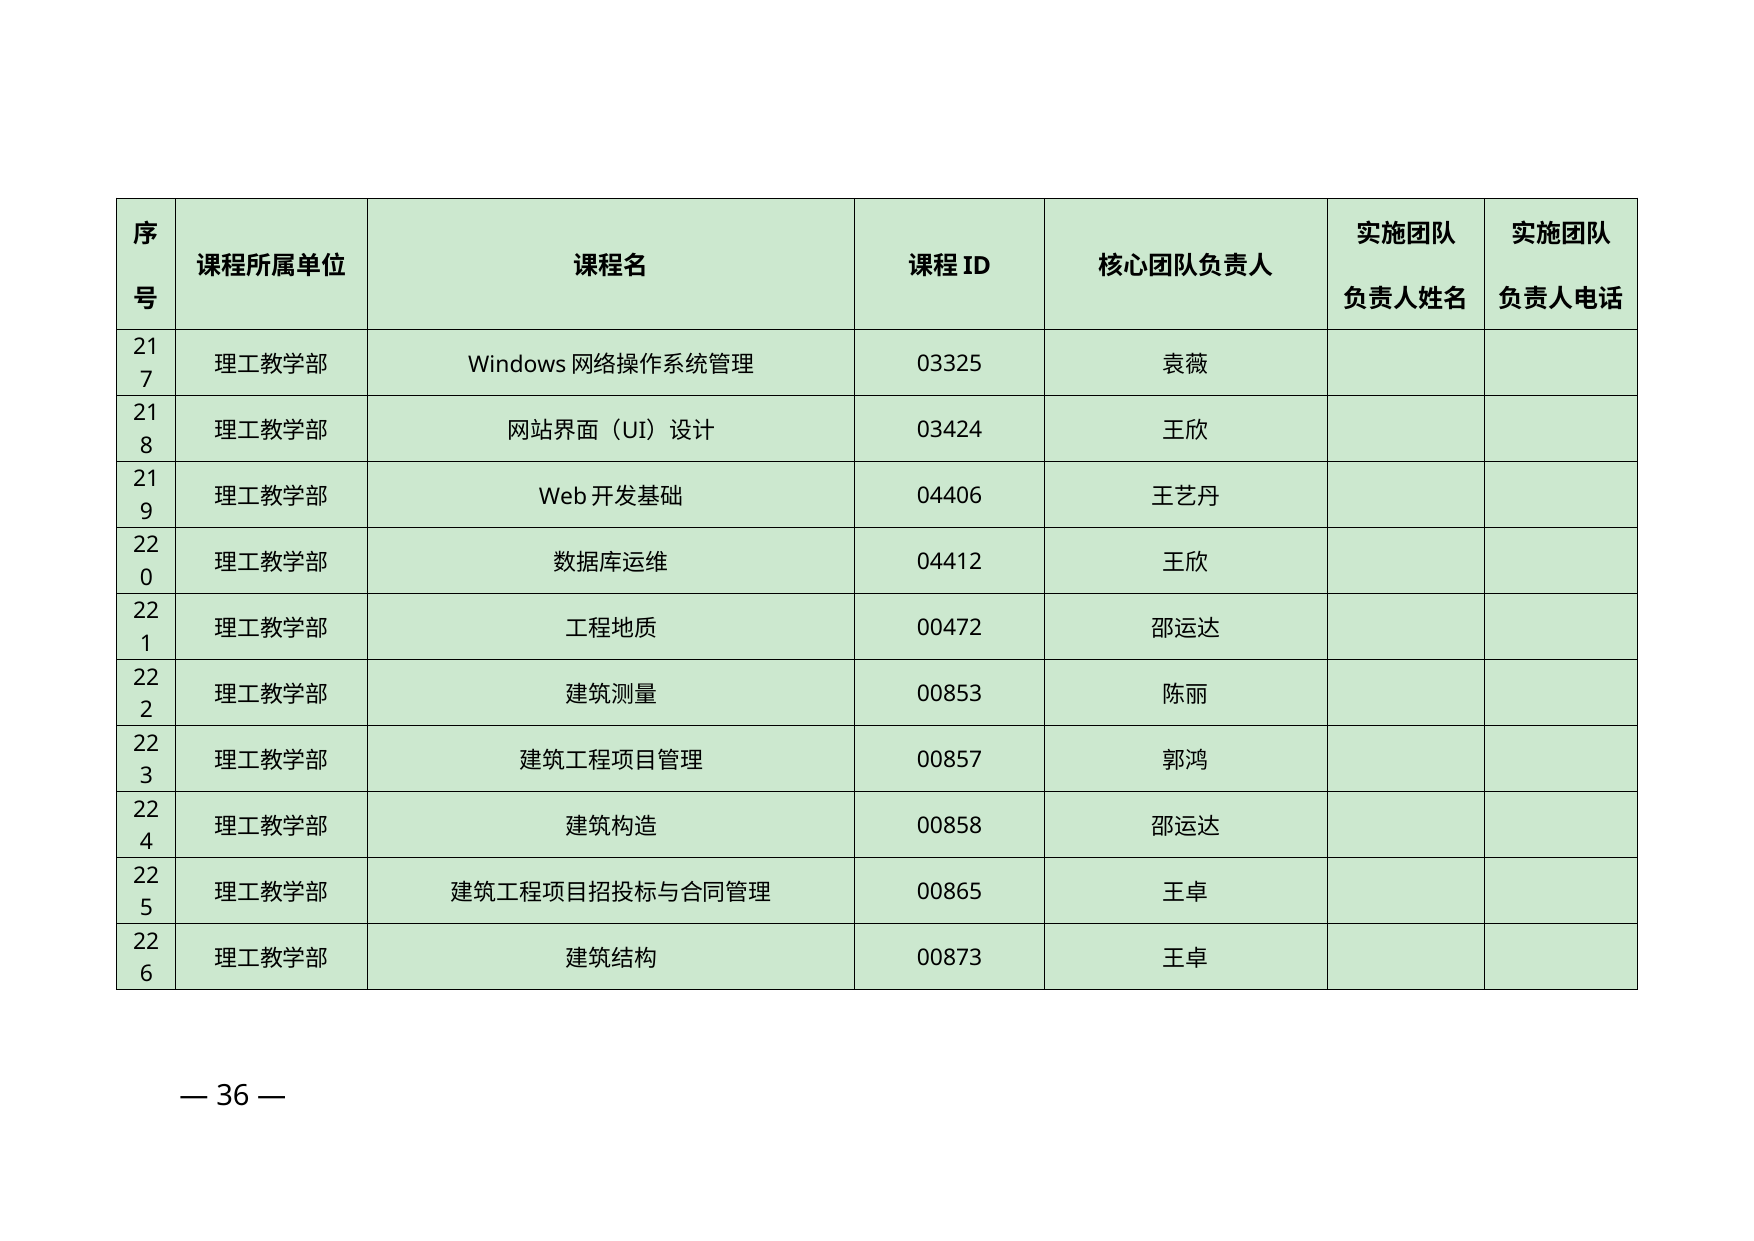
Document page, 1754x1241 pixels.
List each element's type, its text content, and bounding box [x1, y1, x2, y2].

table_cell 邵运达 [1045, 594, 1327, 659]
table_cell [1485, 660, 1637, 725]
table_cell 王卓 [1045, 924, 1327, 989]
table_cell 00865 [855, 858, 1044, 923]
table_cell 04412 [855, 528, 1044, 593]
table_cell 郭鸿 [1045, 726, 1327, 791]
table_cell [1485, 792, 1637, 857]
table_cell 理工教学部 [176, 528, 367, 593]
table_cell [1485, 528, 1637, 593]
table_cell 226 [117, 924, 175, 989]
table_cell Web开发基础 [368, 462, 854, 527]
table_cell 建筑构造 [368, 792, 854, 857]
table_cell [1328, 792, 1484, 857]
table_cell 03424 [855, 396, 1044, 461]
table_header 实施团队 负责人姓名 [1328, 199, 1484, 329]
table_cell 袁薇 [1045, 330, 1327, 395]
table_cell 223 [117, 726, 175, 791]
table_cell Windows网络操作系统管理 [368, 330, 854, 395]
table_cell 00472 [855, 594, 1044, 659]
table_cell 王欣 [1045, 396, 1327, 461]
table_header 课程所属单位 [176, 199, 367, 329]
table_cell [1328, 462, 1484, 527]
table_cell 陈丽 [1045, 660, 1327, 725]
table_cell 王卓 [1045, 858, 1327, 923]
table_cell [1485, 594, 1637, 659]
table_cell 王艺丹 [1045, 462, 1327, 527]
table_cell 04406 [855, 462, 1044, 527]
table_cell [1328, 594, 1484, 659]
table_header 核心团队负责人 [1045, 199, 1327, 329]
table_cell 220 [117, 528, 175, 593]
table_header 课程ID [855, 199, 1044, 329]
table_cell 建筑工程项目招投标与合同管理 [368, 858, 854, 923]
table_cell [1485, 858, 1637, 923]
table_cell [1328, 396, 1484, 461]
table_cell [1328, 528, 1484, 593]
table_cell 数据库运维 [368, 528, 854, 593]
table_cell [1485, 330, 1637, 395]
table_cell 理工教学部 [176, 924, 367, 989]
table_cell 理工教学部 [176, 792, 367, 857]
table_cell 王欣 [1045, 528, 1327, 593]
table_cell 00857 [855, 726, 1044, 791]
table_cell 00858 [855, 792, 1044, 857]
table_cell 理工教学部 [176, 858, 367, 923]
table_cell 00873 [855, 924, 1044, 989]
table_cell [1485, 396, 1637, 461]
table_cell [1328, 858, 1484, 923]
table_cell 建筑结构 [368, 924, 854, 989]
table_cell 00853 [855, 660, 1044, 725]
table_cell 理工教学部 [176, 726, 367, 791]
table_cell 218 [117, 396, 175, 461]
table_cell [1328, 330, 1484, 395]
table_cell 建筑工程项目管理 [368, 726, 854, 791]
table_cell 工程地质 [368, 594, 854, 659]
table_cell 理工教学部 [176, 594, 367, 659]
table_cell [1485, 462, 1637, 527]
table_header 课程名 [368, 199, 854, 329]
table_cell 217 [117, 330, 175, 395]
table_cell 理工教学部 [176, 660, 367, 725]
table_cell [1485, 726, 1637, 791]
table_cell [1328, 660, 1484, 725]
table_cell 224 [117, 792, 175, 857]
table_cell 理工教学部 [176, 462, 367, 527]
table_cell 邵运达 [1045, 792, 1327, 857]
table_cell 222 [117, 660, 175, 725]
table_cell 221 [117, 594, 175, 659]
table_cell 建筑测量 [368, 660, 854, 725]
table_cell [1485, 924, 1637, 989]
table_header 序号 [117, 199, 175, 329]
table_cell [1328, 924, 1484, 989]
table_cell 理工教学部 [176, 396, 367, 461]
table_cell 225 [117, 858, 175, 923]
table_cell [1328, 726, 1484, 791]
table_cell 理工教学部 [176, 330, 367, 395]
table_cell 219 [117, 462, 175, 527]
table_cell 网站界面（UI）设计 [368, 396, 854, 461]
table_header 实施团队 负责人电话 [1485, 199, 1637, 329]
table_cell 03325 [855, 330, 1044, 395]
